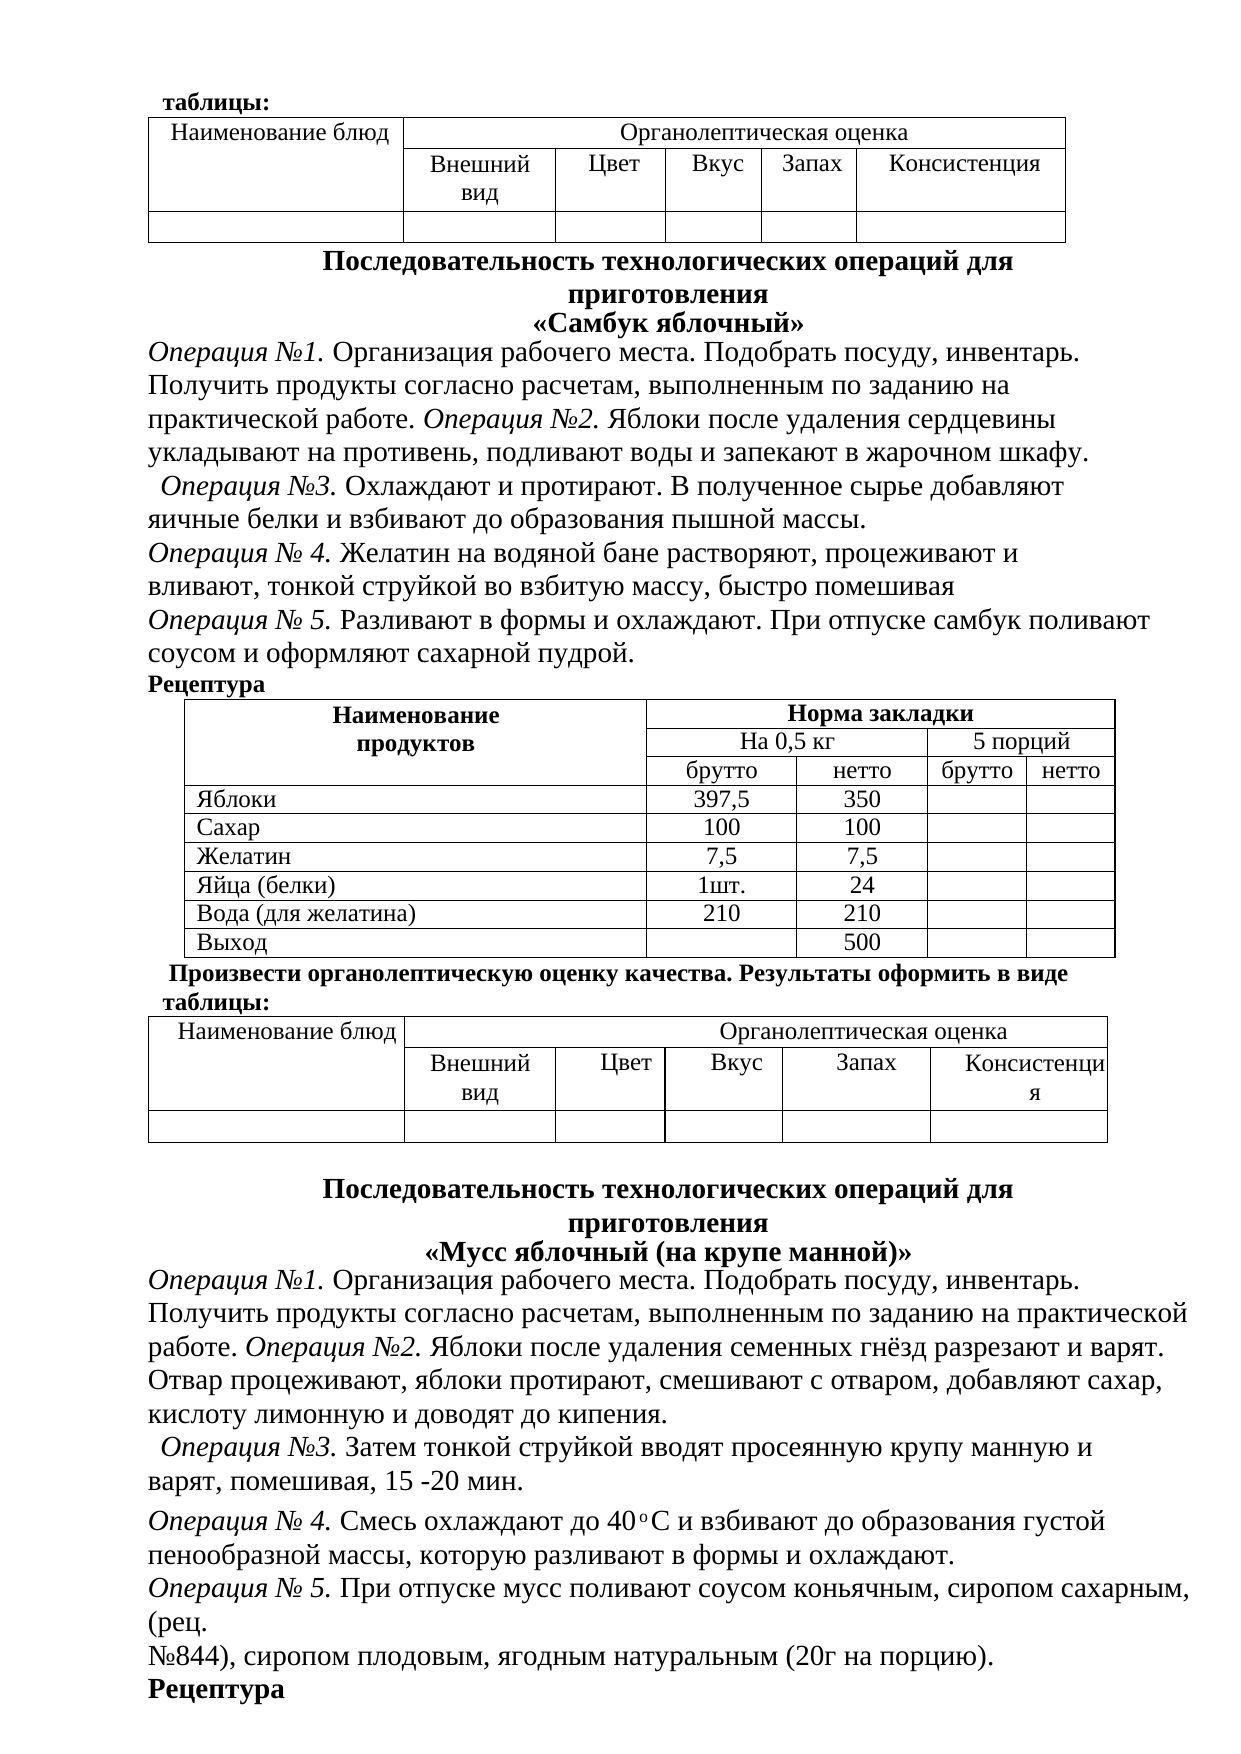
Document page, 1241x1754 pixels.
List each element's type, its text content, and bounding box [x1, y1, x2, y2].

table_cell 210 [797, 901, 927, 928]
table_cell 100 [647, 814, 796, 842]
table_cell 24 [797, 872, 927, 899]
table_cell [1027, 843, 1114, 871]
table_cell [1027, 929, 1114, 957]
table_cell [666, 212, 761, 242]
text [162, 87, 1095, 116]
table_cell 210 [647, 901, 796, 928]
text Операция № 4. Смесь охлаждают до 40 ͦ С и взбивают до образования густой пенообразной массы, которую разливают в формы и охлаждают. [148, 1503, 1125, 1570]
table_cell 100 [797, 814, 927, 842]
table_cell Цвет [556, 149, 665, 211]
table_cell [1027, 814, 1114, 842]
subtitle Рецептура [148, 669, 1192, 698]
table_cell [1027, 901, 1114, 928]
subtitle Последовательность технологических операций для приготовления [275, 243, 1062, 310]
text Произвести органолептическую оценку качества. Результаты оформить в виде таблицы: [162, 958, 1095, 1015]
text Операция № 4. Желатин на водяной бане растворяют, процеживают и вливают, тонкой струйкой во взбитую массу, быстро помешивая [148, 535, 1095, 602]
table_cell Желатин [185, 843, 646, 871]
table_cell [149, 212, 403, 242]
table_cell Яйца (белки) [185, 872, 646, 899]
table_cell Вода (для желатина) [185, 901, 646, 928]
table_cell Запах [762, 149, 856, 211]
subtitle Последовательность технологических операций для приготовления [275, 1171, 1062, 1238]
table_cell 7,5 [647, 843, 796, 871]
table_cell [1027, 786, 1114, 813]
table_cell [556, 212, 665, 242]
table_cell [928, 786, 1026, 813]
table_cell [928, 814, 1026, 842]
table_cell Цвет [556, 1048, 664, 1110]
text №844), сиропом плодовым, ягодным натуральным (20г на порцию). [148, 1638, 1192, 1671]
table_header Наименование блюд [149, 118, 403, 211]
table_cell [857, 212, 1065, 242]
table_cell 5 порций [928, 729, 1114, 756]
table_cell [928, 872, 1026, 899]
table_cell [647, 929, 796, 957]
text Операция №1. Организация рабочего места. Подобрать посуду, инвентарь. [148, 339, 1192, 367]
subtitle Рецептура [148, 1672, 1192, 1705]
table_header Наименование блюд [149, 1017, 404, 1110]
table_cell [783, 1111, 930, 1142]
table_cell 350 [797, 786, 927, 813]
table_cell [666, 1111, 782, 1142]
table_cell [149, 1111, 404, 1142]
table_cell брутто [647, 757, 796, 785]
table_cell [556, 1111, 664, 1142]
text Операция № 5. При отпуске мусс поливают соусом коньячным, сиропом сахарным, (рец. [148, 1570, 1192, 1637]
text Операция № 5. Разливают в формы и охлаждают. При отпуске самбук поливают соусом и оформляют сахарной пудрой. [148, 602, 1192, 669]
table_header Органолептическая оценка [405, 1017, 1107, 1047]
table_cell Консистенция [857, 149, 1065, 211]
table_cell 500 [797, 929, 927, 957]
table_cell нетто [797, 757, 927, 785]
table_cell Внешний вид [404, 149, 555, 211]
table_cell [928, 843, 1026, 871]
table_cell брутто [928, 757, 1026, 785]
text Операция №1. Организация рабочего места. Подобрать посуду, инвентарь. [148, 1267, 1192, 1295]
table_cell 397,5 [647, 786, 796, 813]
table_cell 1шт. [647, 872, 796, 899]
table_cell [404, 212, 555, 242]
text «Мусс яблочный (на крупе манной)» [275, 1238, 1062, 1267]
table_cell [928, 901, 1026, 928]
table_cell [405, 1111, 555, 1142]
table_cell Яблоки [185, 786, 646, 813]
text Операция №3. Охлаждают и протирают. В полученное сырье добавляют яичные белки и взбивают до образования пышной массы. [148, 468, 1153, 535]
table_cell нетто [1027, 757, 1114, 785]
table_cell [931, 1111, 1107, 1142]
table_header Наименование продуктов [185, 700, 646, 785]
text Операция №3. Затем тонкой струйкой вводят просеянную крупу манную и варят, помешивая, 15 -20 мин. [148, 1429, 1157, 1497]
text «Самбук яблочный» [275, 310, 1062, 339]
table_cell На 0,5 кг [647, 729, 927, 756]
table_cell Выход [185, 929, 646, 957]
table_cell Консистенци я [931, 1048, 1107, 1110]
table_header Норма закладки [647, 700, 1114, 727]
table_cell [928, 929, 1026, 957]
table_header Органолептическая оценка [404, 118, 1065, 148]
table_cell Внешний вид [405, 1048, 555, 1110]
table_cell [1027, 872, 1114, 899]
table_cell [762, 212, 856, 242]
table_cell Запах [783, 1048, 930, 1110]
table_cell 7,5 [797, 843, 927, 871]
table_cell Вкус [666, 149, 761, 211]
table_cell Сахар [185, 814, 646, 842]
text Получить продукты согласно расчетам, выполненным по заданию на практической работе. Операция №2. Яблоки после удаления сердцевины укладывают на противень, подливают воды и запекают в жарочном шкафу. [148, 367, 1157, 468]
table_cell Вкус [666, 1048, 782, 1110]
text Получить продукты согласно расчетам, выполненным по заданию на практической работе. Операция №2. Яблоки после удаления семенных гнёзд разрезают и варят. Отвар процеживают, яблоки протирают, смешивают с отваром, добавляют сахар, кислоту лимонную и доводят до кипения. [148, 1295, 1192, 1429]
